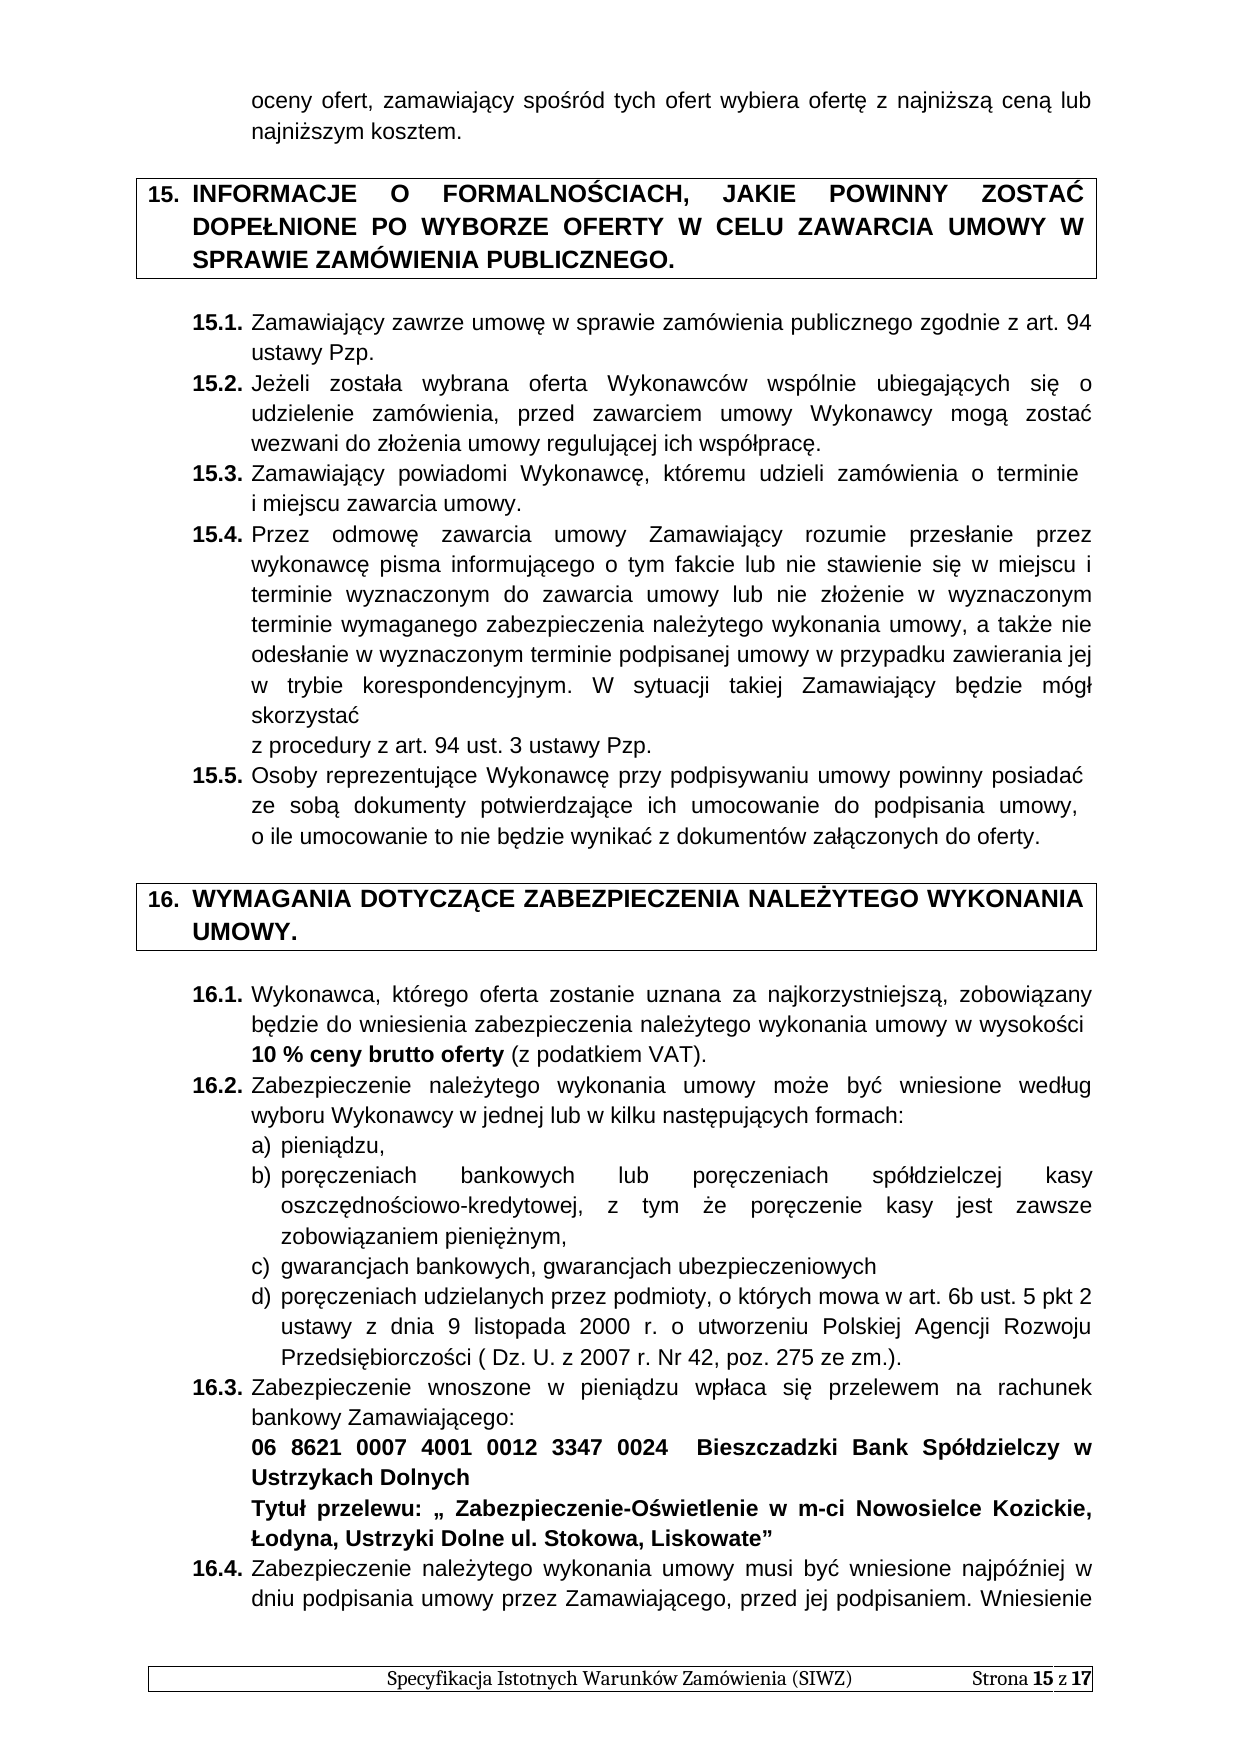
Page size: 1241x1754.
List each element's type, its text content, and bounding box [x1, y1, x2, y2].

list Zamawiający powiadomi Wykonawcę, któremu udzieli zamówienia o terminie i miejscu zawarcia umowy. [192, 460, 1093, 517]
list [251, 87, 1093, 144]
list Jeżeli została wybrana oferta Wykonawców wspólnie ubiegających się o udzielenie zamówienia, przed zawarciem umowy Wykonawcy mogą zostać wezwani do złożenia umowy regulującej ich współpracę. [192, 369, 1093, 456]
list poręczeniach bankowych lub poręczeniach spółdzielczej kasy oszczędnościowo-kredytowej, z tym że poręczenie kasy jest zawsze zobowiązaniem pieniężnym, [251, 1162, 1093, 1249]
list 06 8621 0007 4001 0012 3347 0024 Bieszczadzki Bank Spółdzielczy w Ustrzykach Dolnych [251, 1434, 1093, 1491]
list Zamawiający zawrze umowę w sprawie zamówienia publicznego zgodnie z art. 94 ustawy Pzp. [192, 309, 1093, 366]
list Wykonawca, którego oferta zostanie uznana za najkorzystniejszą, zobowiązany będzie do wniesienia zabezpieczenia należytego wykonania umowy w wysokości 10 % ceny brutto oferty (z podatkiem VAT). [192, 981, 1093, 1068]
list poręczeniach udzielanych przez podmioty, o których mowa w art. 6b ust. 5 pkt 2 ustawy z dnia 9 listopada 2000 r. o utworzeniu Polskiej Agencji Rozwoju Przedsiębiorczości ( Dz. U. z 2007 r. Nr 42, poz. 275 ze zm.). [251, 1283, 1093, 1370]
table_header WYMAGANIA DOTYCZĄCE ZABEZPIECZENIA NALEŻYTEGO WYKONANIA UMOWY. [137, 884, 1096, 950]
list Osoby reprezentujące Wykonawcę przy podpisywaniu umowy powinny posiadać ze sobą dokumenty potwierdzające ich umocowanie do podpisania umowy, o ile umocowanie to nie będzie wynikać z dokumentów załączonych do oferty. [192, 762, 1093, 849]
list pieniądzu, [251, 1132, 1093, 1158]
list Przez odmowę zawarcia umowy Zamawiający rozumie przesłanie przez wykonawcę pisma informującego o tym fakcie lub nie stawienie się w miejscu i terminie wyznaczonym do zawarcia umowy lub nie złożenie w wyznaczonym terminie wymaganego zabezpieczenia należytego wykonania umowy, a także nie odesłanie w wyznaczonym terminie podpisanej umowy w przypadku zawierania jej w trybie korespondencyjnym. W sytuacji takiej Zamawiający będzie mógł skorzystać z procedury z art. 94 ust. 3 ustawy Pzp. [192, 521, 1093, 758]
list Tytuł przelewu: „ Zabezpieczenie-Oświetlenie w m-ci Nowosielce Kozickie, Łodyna, Ustrzyki Dolne ul. Stokowa, Liskowate” [251, 1494, 1093, 1551]
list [192, 1555, 1093, 1611]
table_header INFORMACJE O FORMALNOŚCIACH, JAKIE POWINNY ZOSTAĆ DOPEŁNIONE PO WYBORZE OFERTY W CELU ZAWARCIA UMOWY W SPRAWIE ZAMÓWIENIA PUBLICZNEGO. [137, 179, 1096, 278]
list Zabezpieczenie wnoszone w pieniądzu wpłaca się przelewem na rachunek bankowy Zamawiającego: [192, 1374, 1093, 1430]
list Zabezpieczenie należytego wykonania umowy może być wniesione według wyboru Wykonawcy w jednej lub w kilku następujących formach: [192, 1072, 1093, 1128]
list gwarancjach bankowych, gwarancjach ubezpieczeniowych [251, 1253, 1093, 1279]
